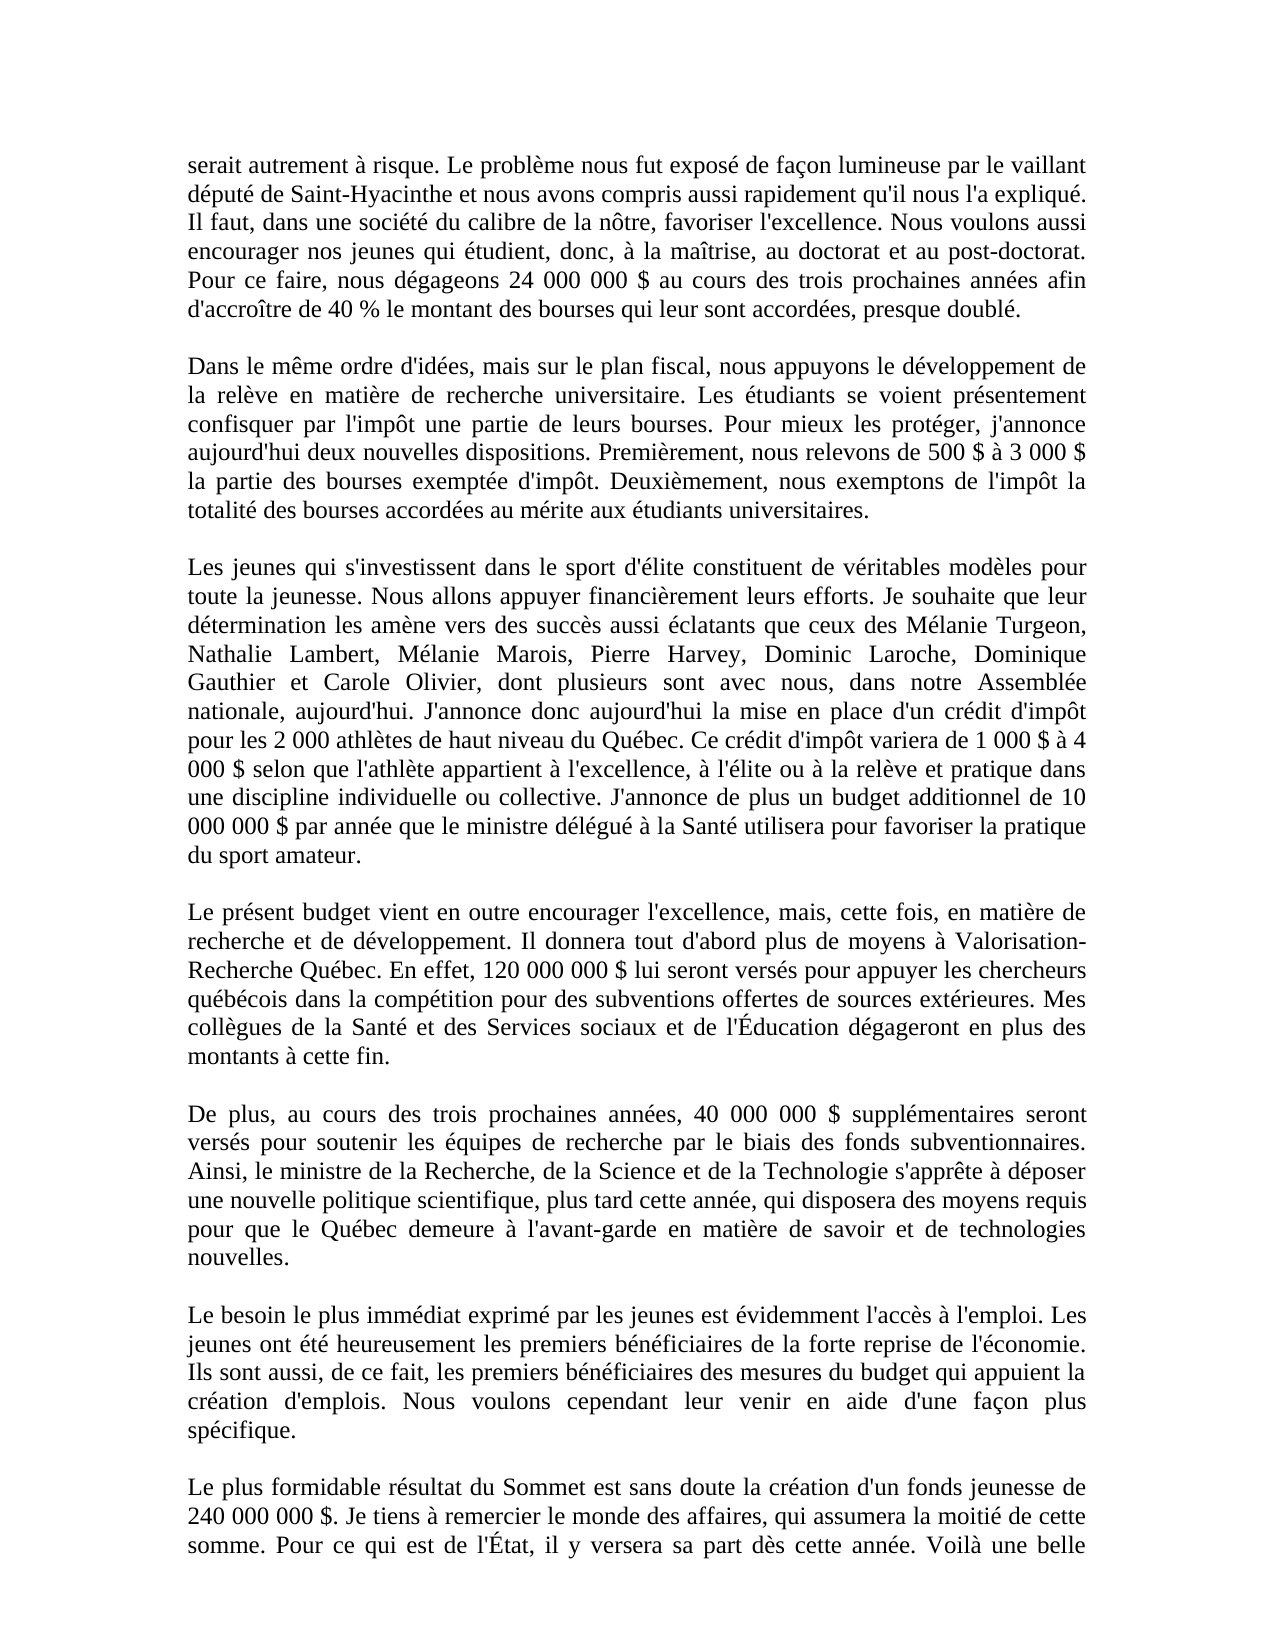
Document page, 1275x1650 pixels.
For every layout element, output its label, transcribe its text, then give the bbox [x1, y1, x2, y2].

text Il faut, dans une société du calibre de la nôtre, favoriser l'excellence. Nous voulons aussi encourager nos jeunes qui étudient, donc, à la maîtrise, au doctorat et au post-doctorat. Pour ce faire, nous dégageons 24 000 000 $ au cours des trois prochaines années afin d'accroître de 40 % le montant des bourses qui leur sont accordées, presque doublé. [187, 207, 1087, 322]
text Le présent budget vient en outre encourager l'excellence, mais, cette fois, en matière de recherche et de développement. Il donnera tout d'abord plus de moyens à Valorisation-Recherche Québec. En effet, 120 000 000 $ lui seront versés pour appuyer les chercheurs québécois dans la compétition pour des subventions offertes de sources extérieures. Mes collègues de la Santé et des Services sociaux et de l'Éducation dégageront en plus des montants à cette fin. [187, 897, 1087, 1070]
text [187, 150, 1087, 207]
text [187, 1472, 1087, 1559]
text Le besoin le plus immédiat exprimé par les jeunes est évidemment l'accès à l'emploi. Les jeunes ont été heureusement les premiers bénéficiaires de la forte reprise de l'économie. Ils sont aussi, de ce fait, les premiers bénéficiaires des mesures du budget qui appuient la création d'emplois. Nous voulons cependant leur venir en aide d'une façon plus spécifique. [187, 1300, 1087, 1444]
text Dans le même ordre d'idées, mais sur le plan fiscal, nous appuyons le développement de la relève en matière de recherche universitaire. Les étudiants se voient présentement confisquer par l'impôt une partie de leurs bourses. Pour mieux les protéger, j'annonce aujourd'hui deux nouvelles dispositions. Premièrement, nous relevons de 500 $ à 3 000 $ la partie des bourses exemptée d'impôt. Deuxièmement, nous exemptons de l'impôt la totalité des bourses accordées au mérite aux étudiants universitaires. [187, 351, 1087, 524]
text Les jeunes qui s'investissent dans le sport d'élite constituent de véritables modèles pour toute la jeunesse. Nous allons appuyer financièrement leurs efforts. Je souhaite que leur détermination les amène vers des succès aussi éclatants que ceux des Mélanie Turgeon, Nathalie Lambert, Mélanie Marois, Pierre Harvey, Dominic Laroche, Dominique Gauthier et Carole Olivier, dont plusieurs sont avec nous, dans notre Assemblée nationale, aujourd'hui. J'annonce donc aujourd'hui la mise en place d'un crédit d'impôt pour les 2 000 athlètes de haut niveau du Québec. Ce crédit d'impôt variera de 1 000 $ à 4 000 $ selon que l'athlète appartient à l'excellence, à l'élite ou à la relève et pratique dans une discipline individuelle ou collective. J'annonce de plus un budget additionnel de 10 000 000 $ par année que le ministre délégué à la Santé utilisera pour favoriser la pratique du sport amateur. [187, 552, 1087, 869]
text De plus, au cours des trois prochaines années, 40 000 000 $ supplémentaires seront versés pour soutenir les équipes de recherche par le biais des fonds subventionnaires. Ainsi, le ministre de la Recherche, de la Science et de la Technologie s'apprête à déposer une nouvelle politique scientifique, plus tard cette année, qui disposera des moyens requis pour que le Québec demeure à l'avant-garde en matière de savoir et de technologies nouvelles. [187, 1099, 1087, 1271]
